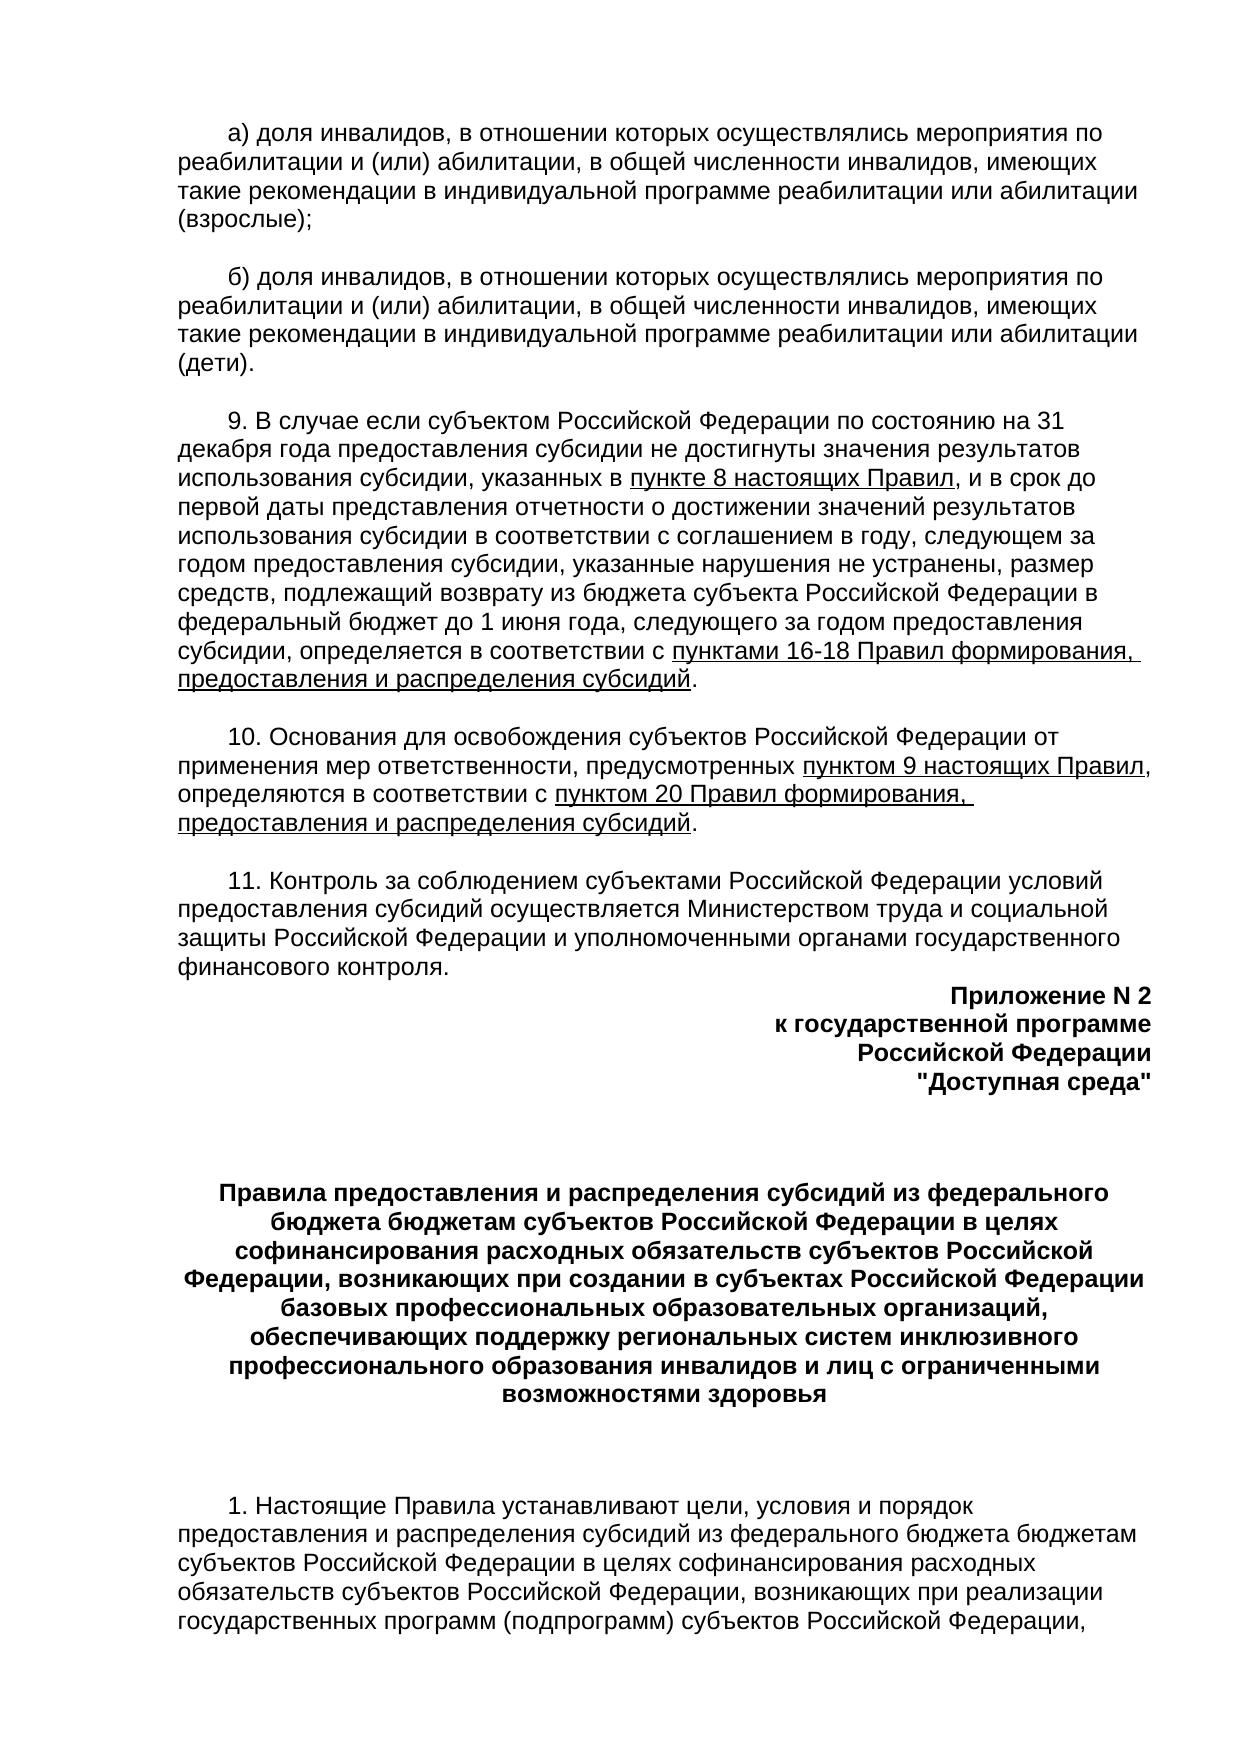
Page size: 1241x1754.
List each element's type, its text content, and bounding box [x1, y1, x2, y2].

text а) доля инвалидов, в отношении которых осуществлялись мероприятия по реабилитации и (или) абилитации, в общей численности инвалидов, имеющих такие рекомендации в индивидуальной программе реабилитации или абилитации (взрослые); [177, 118, 1152, 262]
text Правила предоставления и распределения субсидий из федерального бюджета бюджетам субъектов Российской Федерации в целях софинансирования расходных обязательств субъектов Российской Федерации, возникающих при создании в субъектах Российской Федерации базовых профессиональных образовательных организаций, обеспечивающих поддержку региональных систем инклюзивного профессионального образования инвалидов и лиц с ограниченными возможностями здоровья [177, 1178, 1152, 1408]
text 10. Основания для освобождения субъектов Российской Федерации от применения мер ответственности, предусмотренных пунктом 9 настоящих Правил, определяются в соответствии с пунктом 20 Правил формирования, предоставления и распределения субсидий. [177, 722, 1152, 866]
subtitle Приложение N 2 к государственной программе Российской Федерации "Доступная среда" [177, 981, 1152, 1096]
text 11. Контроль за соблюдением субъектами Российской Федерации условий предоставления субсидий осуществляется Министерством труда и социальной защиты Российской Федерации и уполномоченными органами государственного финансового контроля. [177, 866, 1152, 981]
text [177, 1491, 1152, 1634]
text б) доля инвалидов, в отношении которых осуществлялись мероприятия по реабилитации и (или) абилитации, в общей численности инвалидов, имеющих такие рекомендации в индивидуальной программе реабилитации или абилитации (дети). [177, 262, 1152, 406]
text 9. В случае если субъектом Российской Федерации по состоянию на 31 декабря года предоставления субсидии не достигнуты значения результатов использования субсидии, указанных в пункте 8 настоящих Правил, и в срок до первой даты представления отчетности о достижении значений результатов использования субсидии в соответствии с соглашением в году, следующем за годом предоставления субсидии, указанные нарушения не устранены, размер средств, подлежащий возврату из бюджета субъекта Российской Федерации в федеральный бюджет до 1 июня года, следующего за годом предоставления субсидии, определяется в соответствии с пунктами 16-18 Правил формирования, предоставления и распределения субсидий. [177, 406, 1152, 722]
